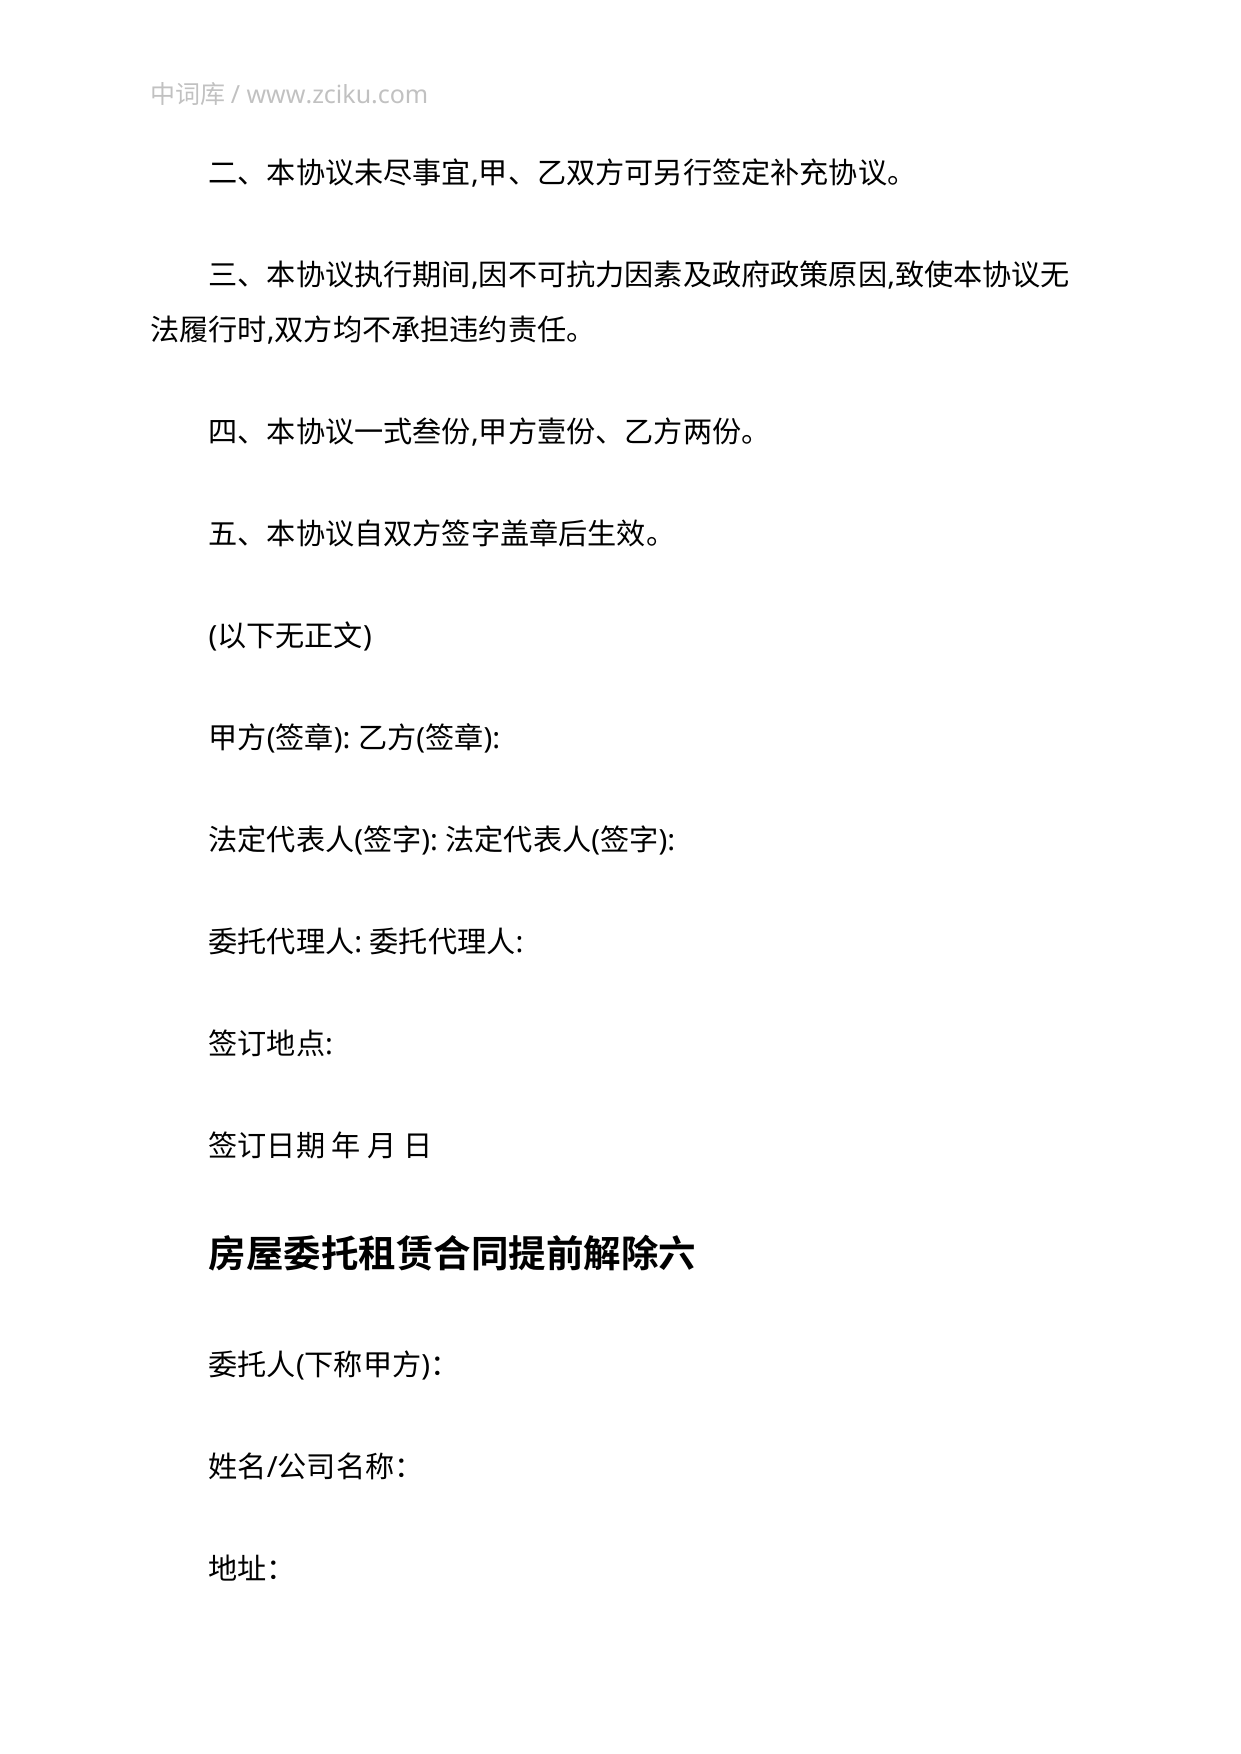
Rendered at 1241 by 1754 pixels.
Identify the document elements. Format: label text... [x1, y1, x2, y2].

text (以下无正文) [150, 613, 1090, 655]
text 四、本协议一式叁份,甲方壹份、乙方两份。 [150, 409, 1090, 451]
text 地址： [150, 1546, 1090, 1588]
text 甲方(签章): 乙方(签章): [150, 715, 1090, 757]
text 姓名/公司名称： [150, 1444, 1090, 1486]
text 三、本协议执行期间,因不可抗力因素及政府政策原因,致使本协议无法履行时,双方均不承担违约责任。 [150, 252, 1090, 349]
text 法定代表人(签字): 法定代表人(签字): [150, 817, 1090, 859]
text 五、本协议自双方签字盖章后生效。 [150, 511, 1090, 553]
text 签订地点: [150, 1021, 1090, 1063]
text 签订日期 年 月 日 [150, 1123, 1090, 1165]
text 委托人(下称甲方)： [150, 1342, 1090, 1384]
text 二、本协议未尽事宜,甲、乙双方可另行签定补充协议。 [150, 150, 1090, 192]
text 房屋委托租赁合同提前解除六 [150, 1224, 1090, 1279]
text 委托代理人: 委托代理人: [150, 919, 1090, 961]
